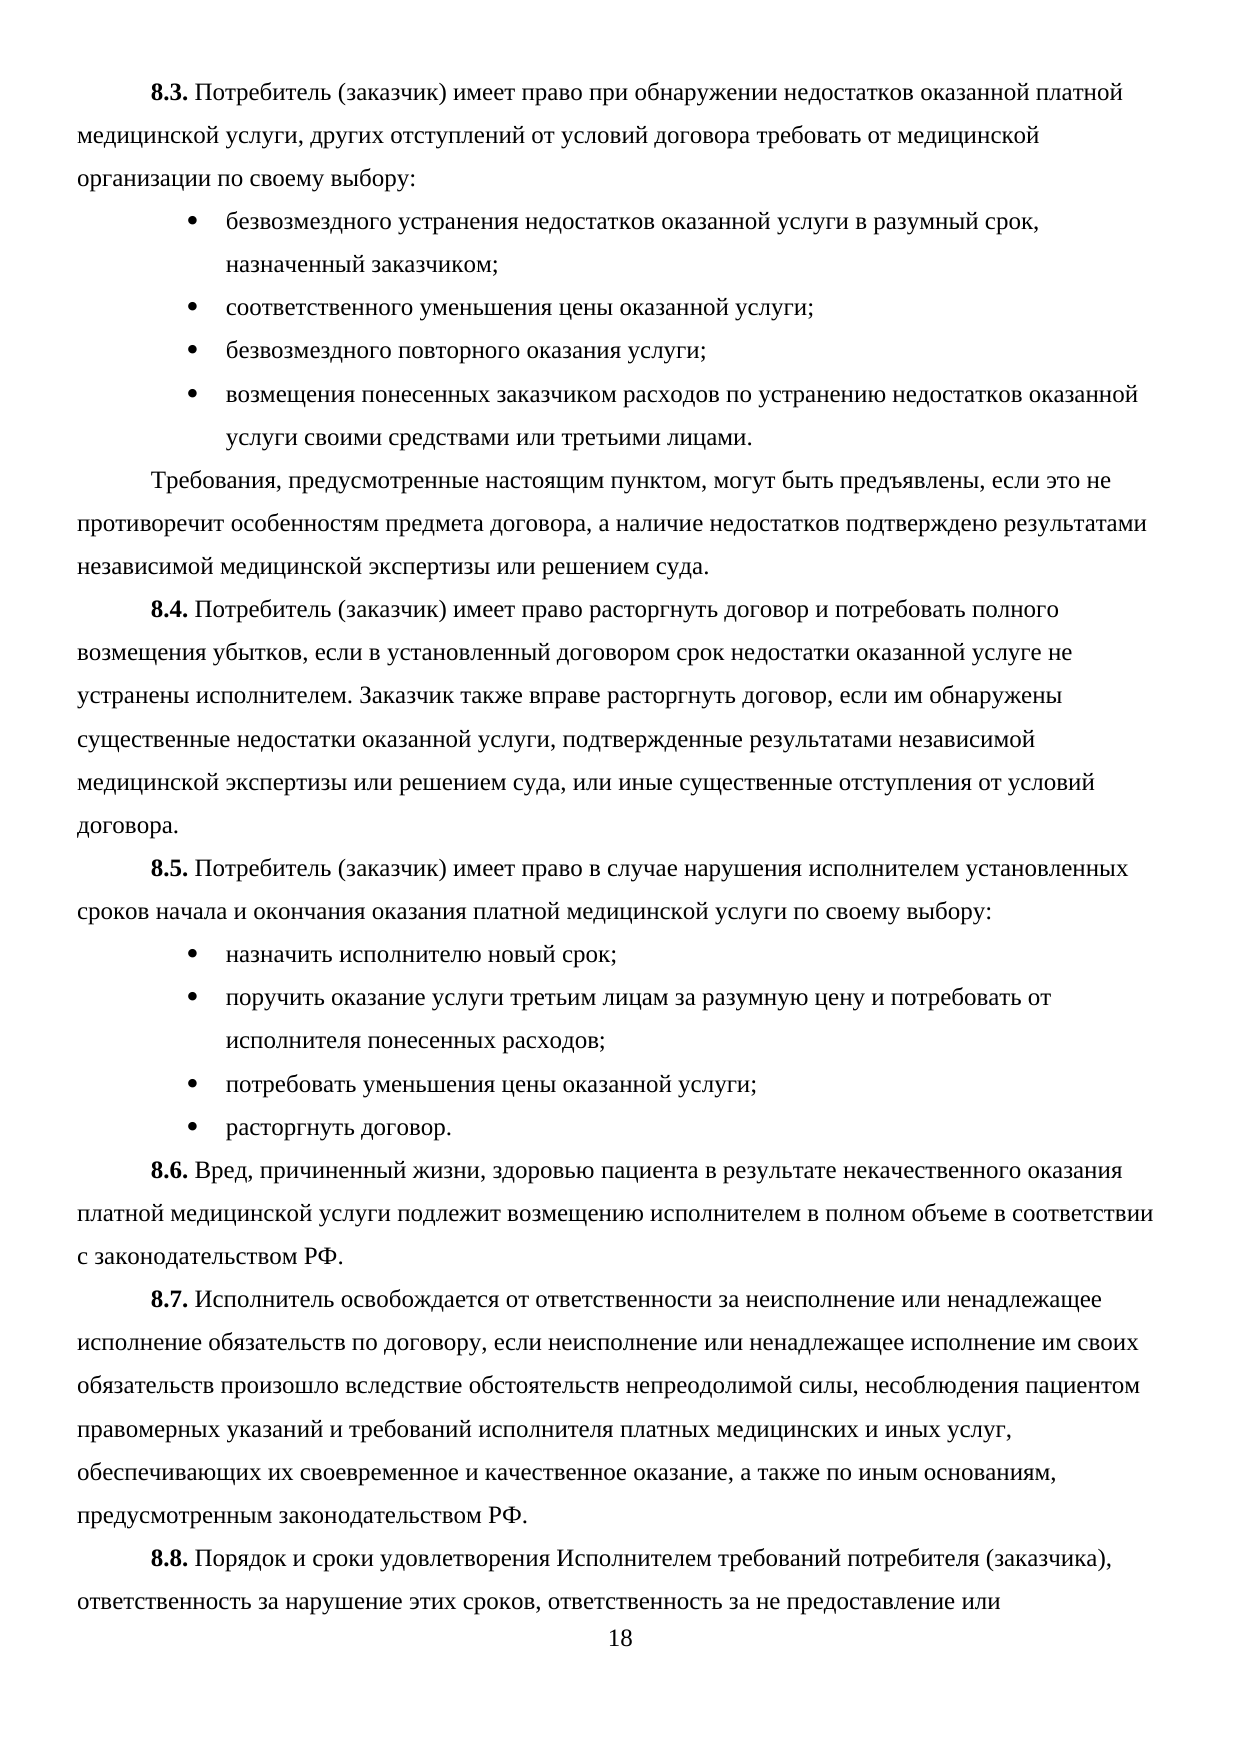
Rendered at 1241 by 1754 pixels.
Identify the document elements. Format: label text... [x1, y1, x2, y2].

text 8.7. Исполнитель освобождается от ответственности за неисполнение или ненадлежащее исполнение обязательств по договору, если неисполнение или ненадлежащее исполнение им своих обязательств произошло вследствие обстоятельств непреодолимой силы, несоблюдения пациентом правомерных указаний и требований исполнителя платных медицинских и иных услуг, обеспечивающих их своевременное и качественное оказание, а также по иным основаниям, предусмотренным законодательством РФ. [77, 1284, 1163, 1529]
list возмещения понесенных заказчиком расходов по устранению недостатков оказанной услуги своими средствами или третьими лицами. [188, 379, 1163, 451]
list безвозмездного повторного оказания услуги; [188, 336, 1163, 364]
list соответственного уменьшения цены оказанной услуги; [188, 292, 1163, 321]
list потребовать уменьшения цены оказанной услуги; [188, 1069, 1163, 1097]
text Требования, предусмотренные настоящим пунктом, могут быть предъявлены, если это не противоречит особенностям предмета договора, а наличие недостатков подтверждено результатами независимой медицинской экспертизы или решением суда. [77, 465, 1163, 580]
list расторгнуть договор. [188, 1112, 1163, 1141]
list безвозмездного устранения недостатков оказанной услуги в разумный срок, назначенный заказчиком; [188, 206, 1163, 278]
text 8.4. Потребитель (заказчик) имеет право расторгнуть договор и потребовать полного возмещения убытков, если в установленный договором срок недостатки оказанной услуге не устранены исполнителем. Заказчик также вправе расторгнуть договор, если им обнаружены существенные недостатки оказанной услуги, подтвержденные результатами независимой медицинской экспертизы или решением суда, или иные существенные отступления от условий договора. [77, 594, 1163, 839]
text 8.3. Потребитель (заказчик) имеет право при обнаружении недостатков оказанной платной медицинской услуги, других отступлений от условий договора требовать от медицинской организации по своему выбору: [77, 77, 1163, 192]
text 8.6. Вред, причиненный жизни, здоровью пациента в результате некачественного оказания платной медицинской услуги подлежит возмещению исполнителем в полном объеме в соответствии с законодательством РФ. [77, 1155, 1163, 1270]
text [77, 1543, 1163, 1615]
text 8.5. Потребитель (заказчик) имеет право в случае нарушения исполнителем установленных сроков начала и окончания оказания платной медицинской услуги по своему выбору: [77, 853, 1163, 925]
list поручить оказание услуги третьим лицам за разумную цену и потребовать от исполнителя понесенных расходов; [188, 982, 1163, 1054]
list назначить исполнителю новый срок; [188, 939, 1163, 968]
